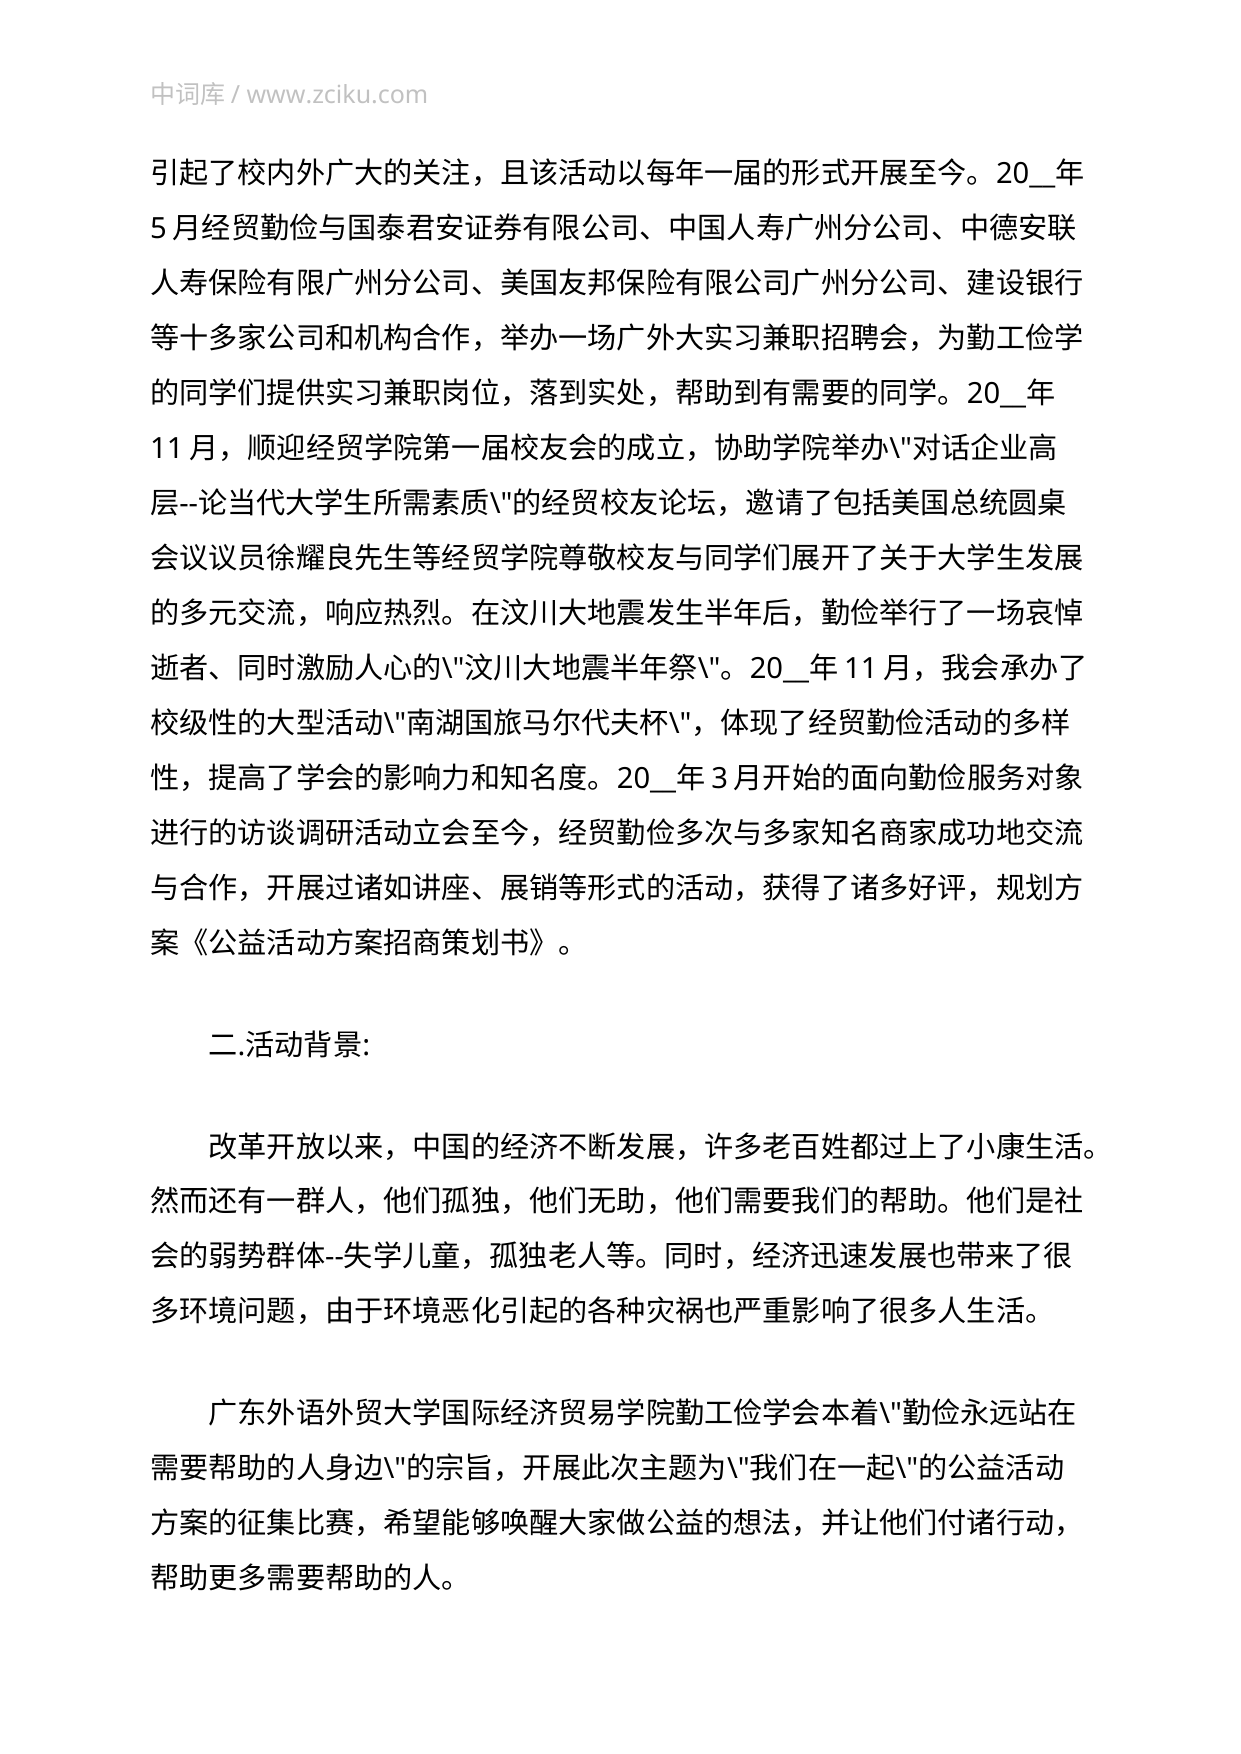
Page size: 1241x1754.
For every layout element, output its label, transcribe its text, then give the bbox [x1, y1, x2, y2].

text 二.活动背景: [150, 1021, 1090, 1063]
text 广东外语外贸大学国际经济贸易学院勤工俭学会本着\"勤俭永远站在需要帮助的人身边\"的宗旨，开展此次主题为\"我们在一起\"的公益活动方案的征集比赛，希望能够唤醒大家做公益的想法，并让他们付诸行动，帮助更多需要帮助的人。 [150, 1390, 1090, 1597]
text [150, 150, 1090, 962]
text 改革开放以来，中国的经济不断发展，许多老百姓都过上了小康生活。然而还有一群人，他们孤独，他们无助，他们需要我们的帮助。他们是社会的弱势群体--失学儿童，孤独老人等。同时，经济迅速发展也带来了很多环境问题，由于环境恶化引起的各种灾祸也严重影响了很多人生活。 [150, 1123, 1090, 1330]
